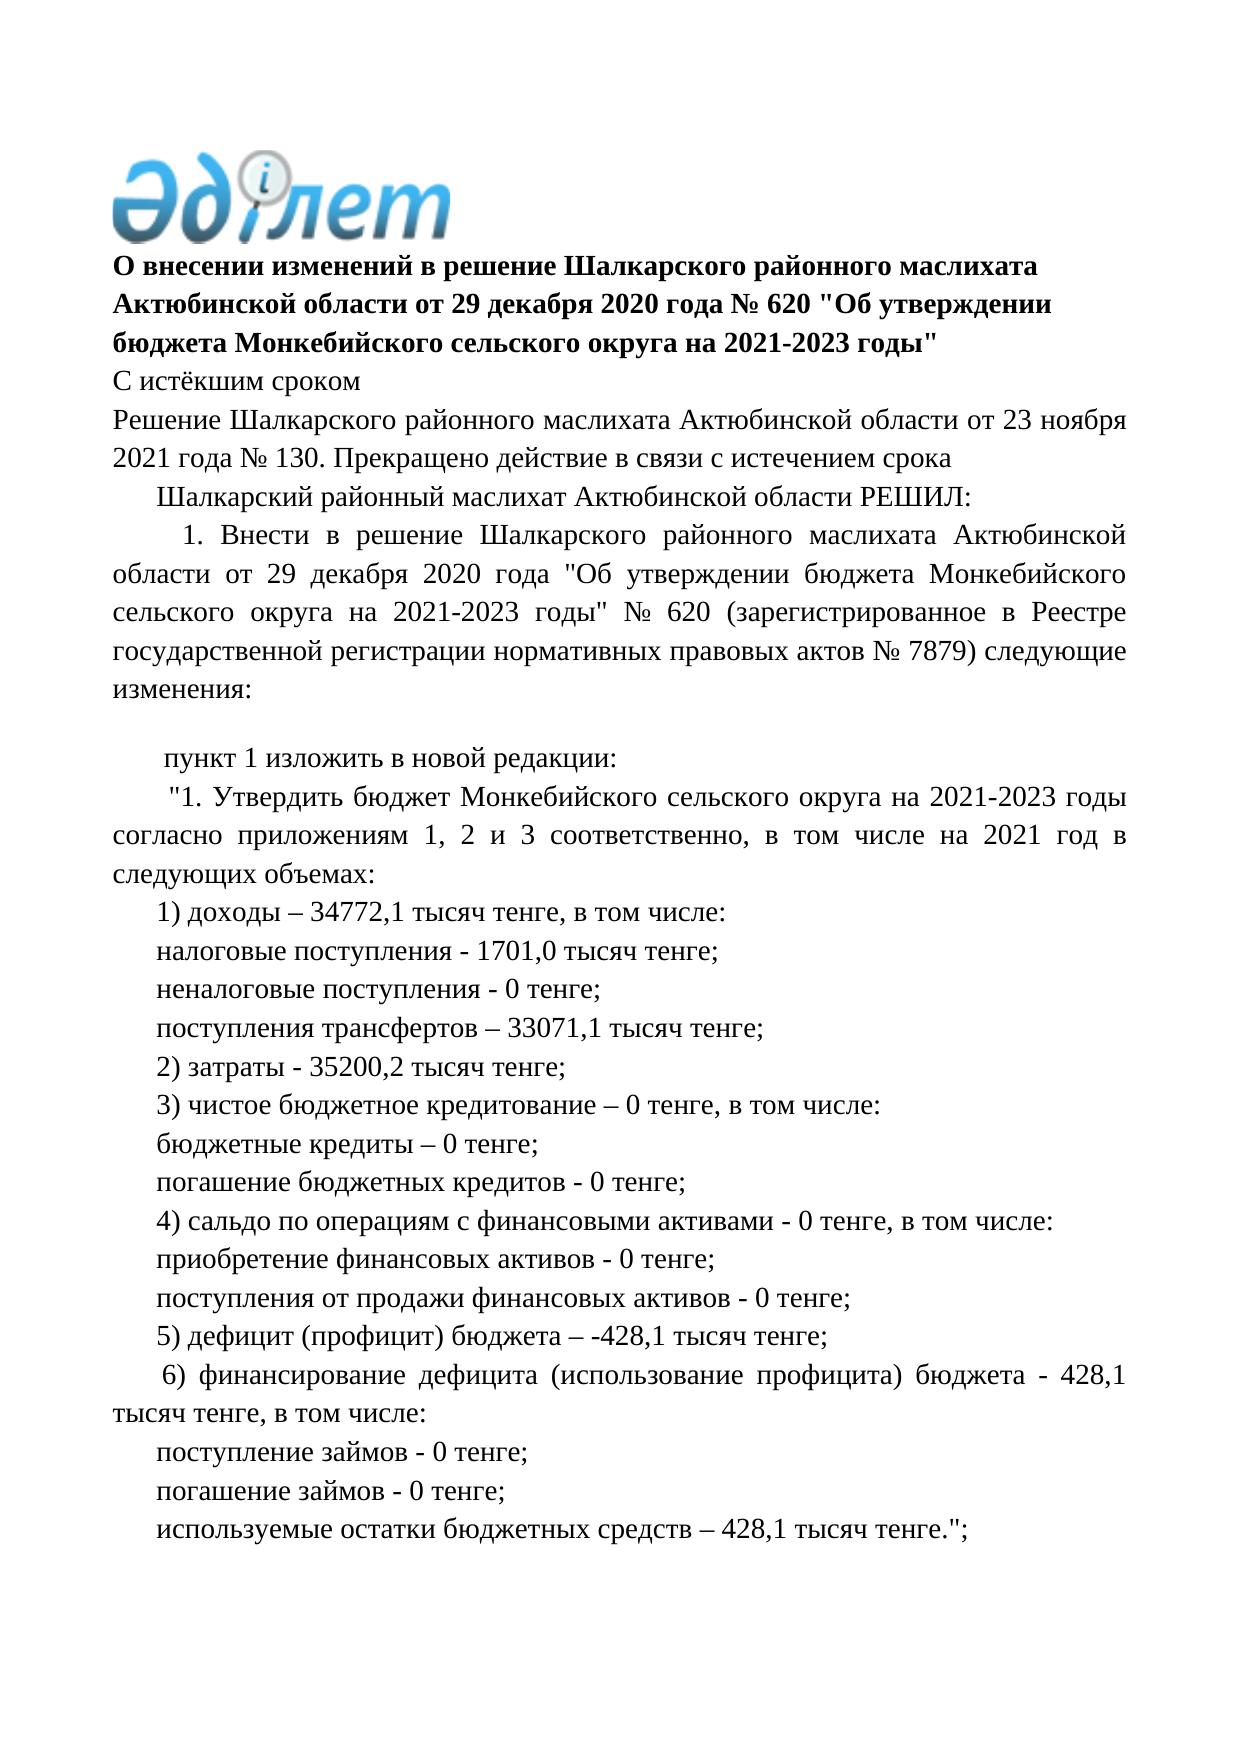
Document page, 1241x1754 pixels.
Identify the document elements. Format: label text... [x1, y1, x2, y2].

text 6) финансирование дефицита (использование профицита) бюджета - 428,1 тысяч тенге, в том числе: [112, 1357, 1128, 1429]
text погашение бюджетных кредитов - 0 тенге; [112, 1164, 1128, 1198]
text погашение займов - 0 тенге; [112, 1473, 1128, 1506]
text "1. Утвердить бюджет Монкебийского сельского округа на 2021-2023 годы согласно приложениям 1, 2 и 3 соответственно, в том числе на 2021 год в следующих объемах: [112, 779, 1128, 889]
text С истёкшим сроком [112, 363, 1128, 397]
text бюджетные кредиты – 0 тенге; [112, 1126, 1128, 1159]
text 4) сальдо по операциям с финансовыми активами - 0 тенге, в том числе: [112, 1203, 1128, 1236]
text 1. Внести в решение Шалкарского районного маслихата Актюбинской области от 29 декабря 2020 года "Об утверждении бюджета Монкебийского сельского округа на 2021-2023 годы" № 620 (зарегистрированное в Реестре государственной регистрации нормативных правовых актов № 7879) следующие изменения: [112, 517, 1128, 705]
text неналоговые поступления - 0 тенге; [112, 972, 1128, 1005]
text налоговые поступления - 1701,0 тысяч тенге; [112, 933, 1128, 967]
text О внесении изменений в решение Шалкарского районного маслихата Актюбинской области от 29 декабря 2020 года № 620 "Об утверждении бюджета Монкебийского сельского округа на 2021-2023 годы" [112, 248, 1128, 358]
text 3) чистое бюджетное кредитование – 0 тенге, в том числе: [112, 1087, 1128, 1121]
text приобретение финансовых активов - 0 тенге; [112, 1241, 1128, 1275]
text Шалкарский районный маслихат Актюбинской области РЕШИЛ: [112, 479, 1128, 512]
text используемые остатки бюджетных средств – 428,1 тысяч тенге."; [112, 1511, 1128, 1545]
text 5) дефицит (профицит) бюджета – -428,1 тысяч тенге; [112, 1318, 1128, 1352]
text поступления от продажи финансовых активов - 0 тенге; [112, 1280, 1128, 1313]
text поступления трансфертов – 33071,1 тысяч тенге; [112, 1010, 1128, 1044]
text 1) доходы – 34772,1 тысяч тенге, в том числе: [112, 894, 1128, 928]
text поступление займов - 0 тенге; [112, 1434, 1128, 1468]
picture [112, 150, 451, 244]
text Решение Шалкарского районного маслихата Актюбинской области от 23 ноября 2021 года № 130. Прекращено действие в связи с истечением срока [112, 402, 1128, 474]
text 2) затраты - 35200,2 тысяч тенге; [112, 1049, 1128, 1082]
text пункт 1 изложить в новой редакции: [112, 740, 1128, 774]
